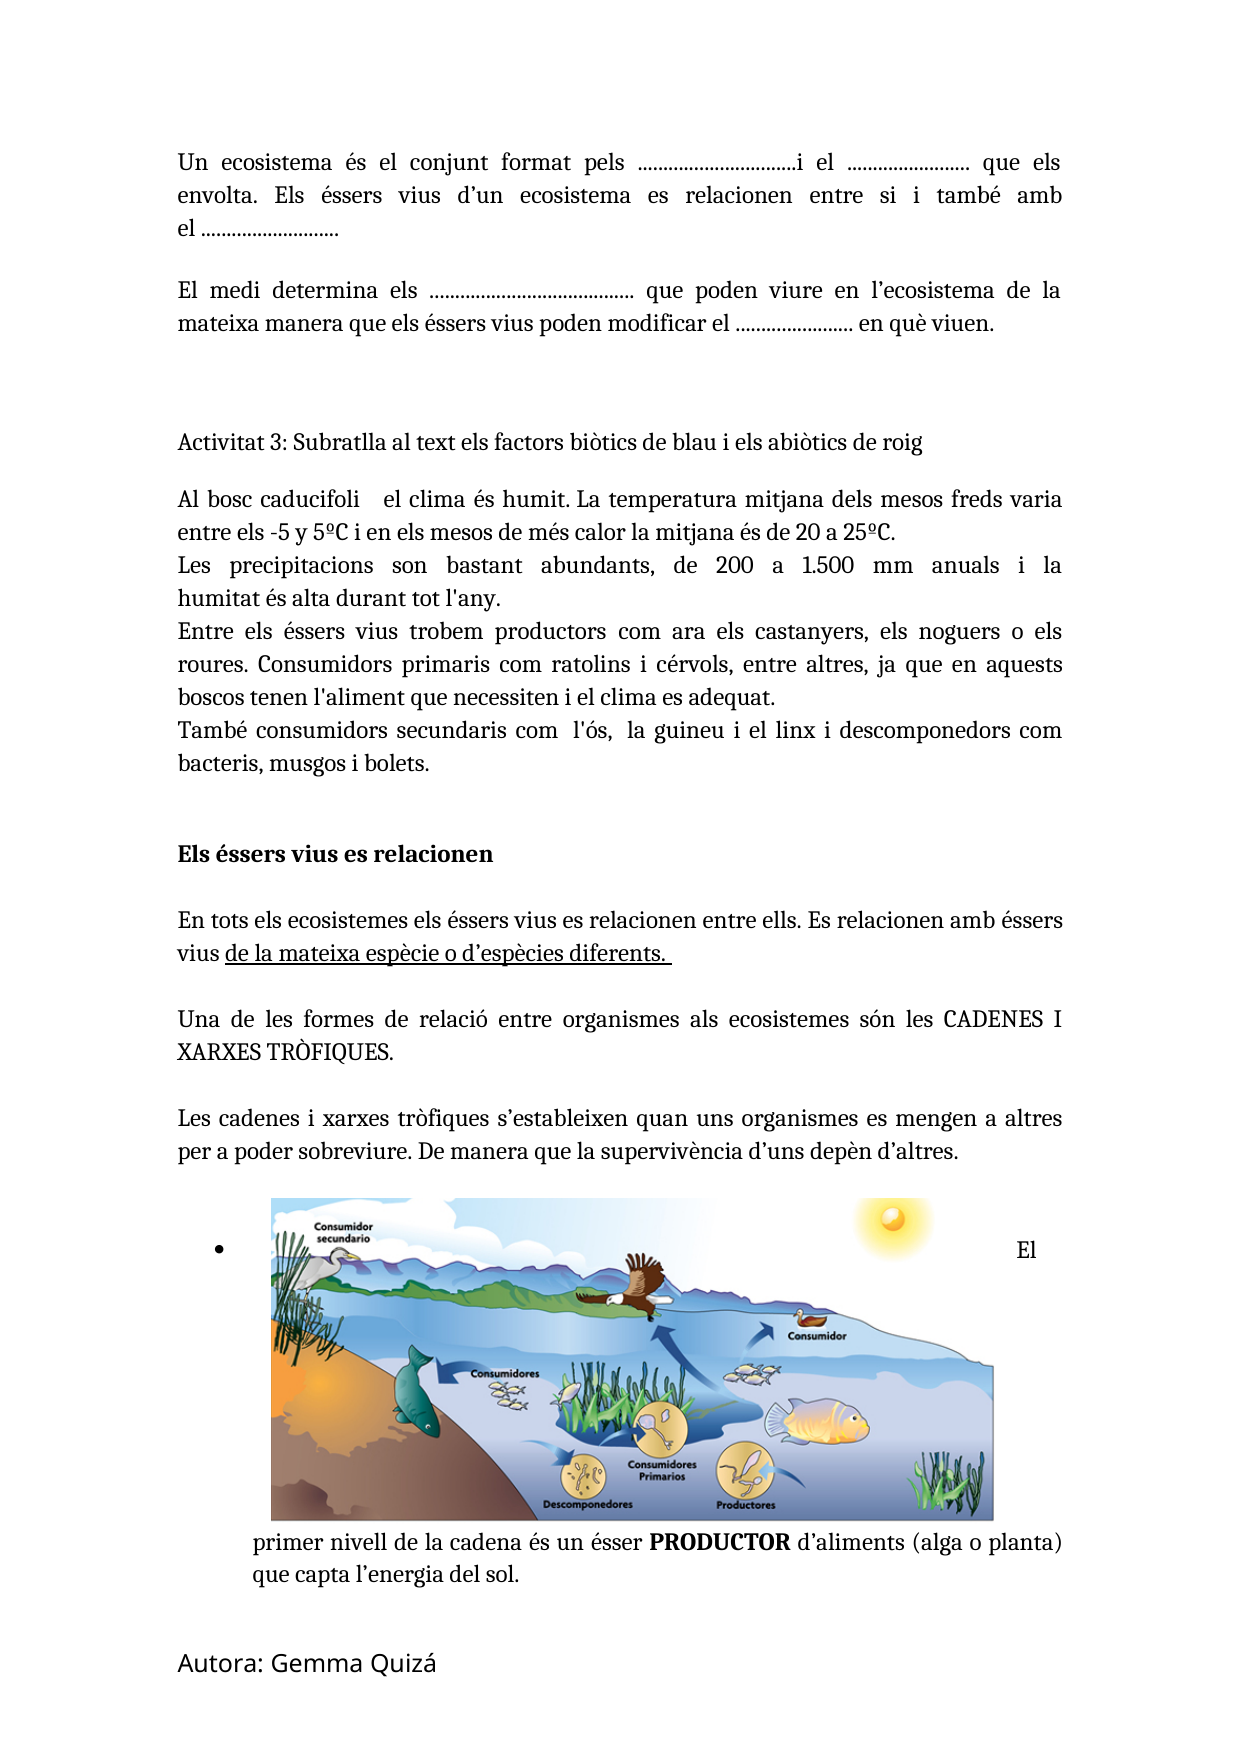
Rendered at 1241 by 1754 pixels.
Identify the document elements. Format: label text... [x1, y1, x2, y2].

text Al bosc caducifoli el clima és humit. La temperatura mitjana dels mesos freds varia entre els -5 y 5ºC i en els mesos de més calor la mitjana és de 20 a 25ºC. [177, 485, 1063, 547]
text Els éssers vius es relacionen [177, 840, 1063, 869]
text Activitat 3: Subratlla al text els factors biòtics de blau i els abiòtics de roig [177, 428, 1063, 456]
text Entre els éssers vius trobem productors com ara els castanyers, els noguers o els roures. Consumidors primaris com ratolins i cérvols, entre altres, ja que en aquests boscos tenen l'aliment que necessiten i el clima es adequat. [177, 617, 1063, 712]
text En tots els ecosistemes els éssers vius es relacionen entre ells. Es relacionen amb éssers vius de la mateixa espècie o d’espècies diferents. [177, 906, 1063, 968]
text Les cadenes i xarxes tròfiques s’estableixen quan uns organismes es mengen a altres per a poder sobreviure. De manera que la supervivència d’uns depèn d’altres. [177, 1104, 1063, 1166]
text Un ecosistema és el conjunt format pels ...............................i el ........................ que els envolta. Els éssers vius d’un ecosistema es relacionen entre si i també amb el ........................... [177, 148, 1063, 242]
picture [271, 1198, 998, 1528]
text Les precipitacions son bastant abundants, de 200 a 1.500 mm anuals i la humitat és alta durant tot l'any. [177, 551, 1063, 613]
text Una de les formes de relació entre organismes als ecosistemes són les CADENES I XARXES TRÒFIQUES. [177, 1005, 1063, 1067]
text El medi determina els ........................................ que poden viure en l’ecosistema de la mateixa manera que els éssers vius poden modificar el ....................... en què viuen. [177, 276, 1063, 338]
text També consumidors secundaris com l'ós, la guineu i el linx i descomponedors com bacteris, musgos i bolets. [177, 716, 1063, 778]
